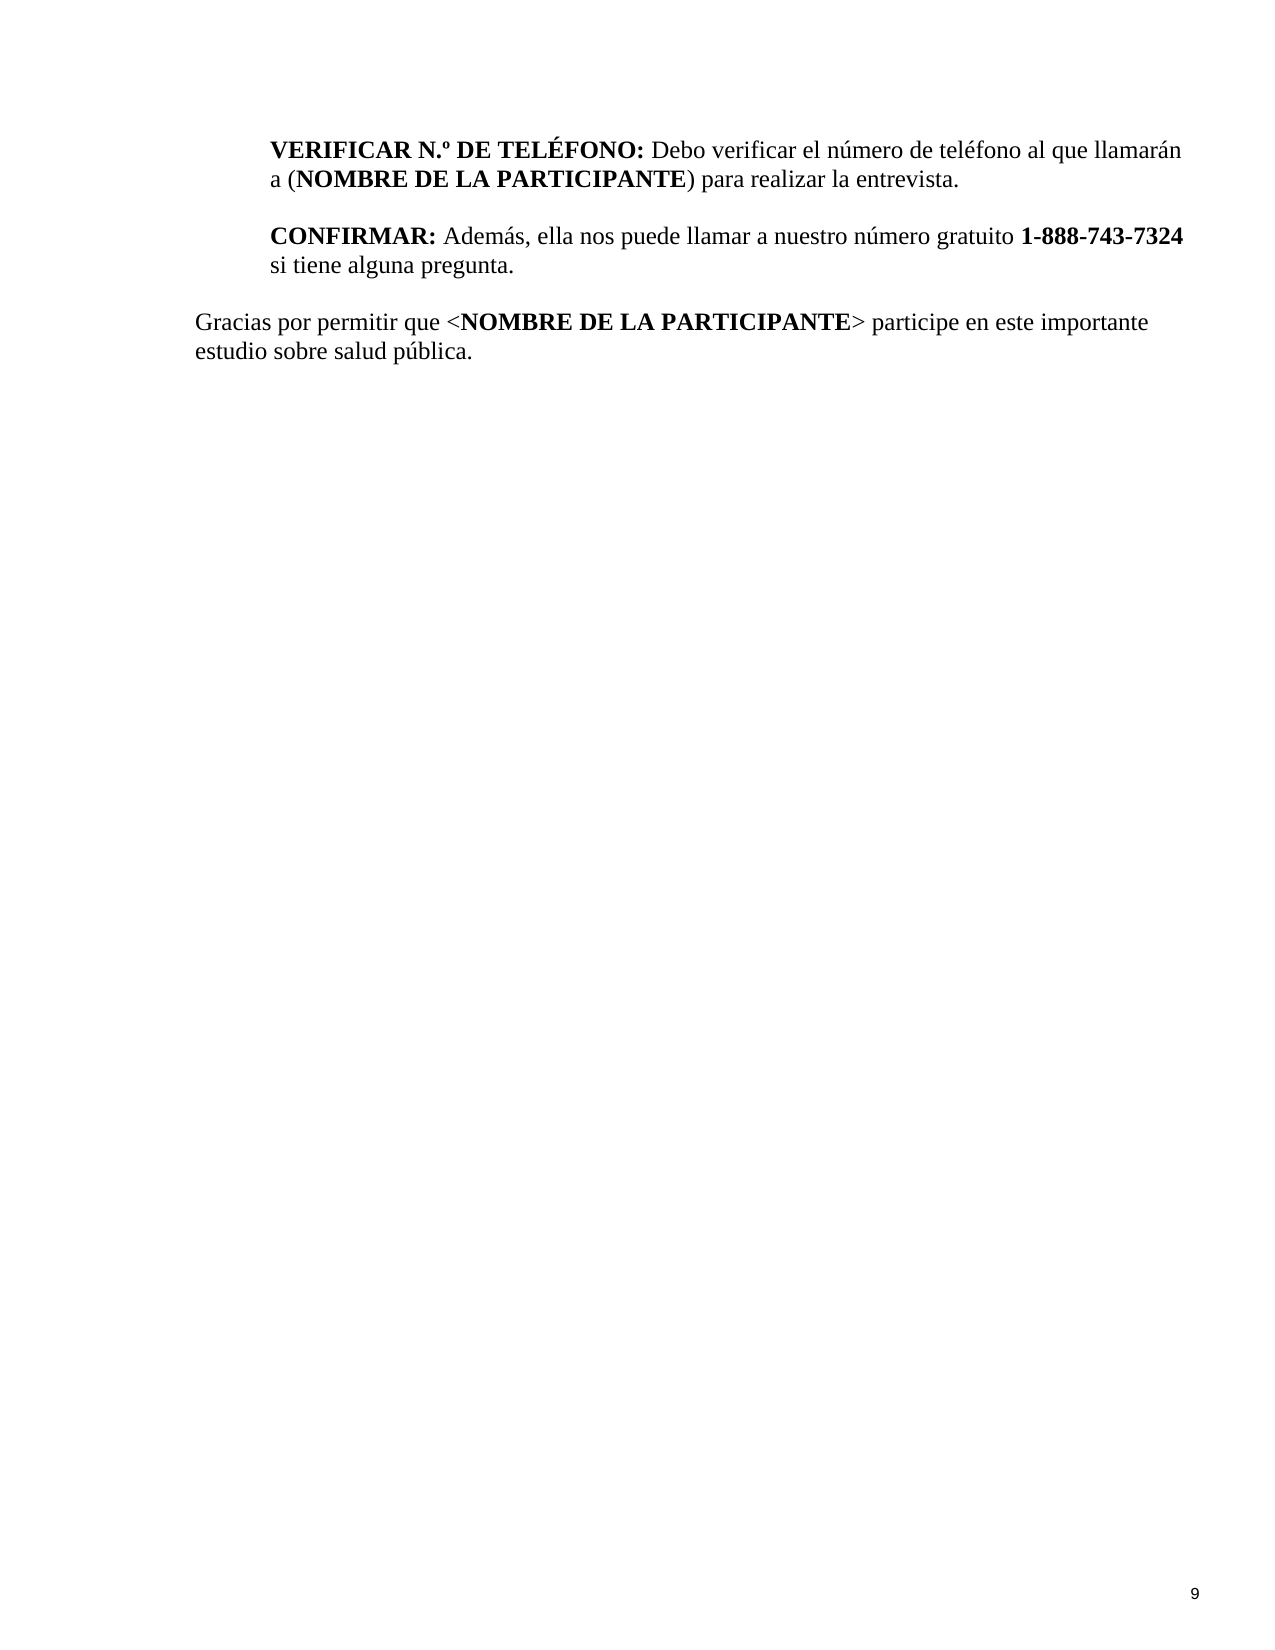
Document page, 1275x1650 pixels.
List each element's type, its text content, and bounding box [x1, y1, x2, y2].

text CONFIRMAR: Además, ella nos puede llamar a nuestro número gratuito 1-888-743-7324 si tiene alguna pregunta. [270, 221, 1200, 279]
text Gracias por permitir que <NOMBRE DE LA PARTICIPANTE> participe en este importante estudio sobre salud pública. [195, 307, 1200, 365]
text VERIFICAR N.º DE TELÉFONO: Debo verificar el número de teléfono al que llamarán a (NOMBRE DE LA PARTICIPANTE) para realizar la entrevista. [270, 135, 1200, 192]
